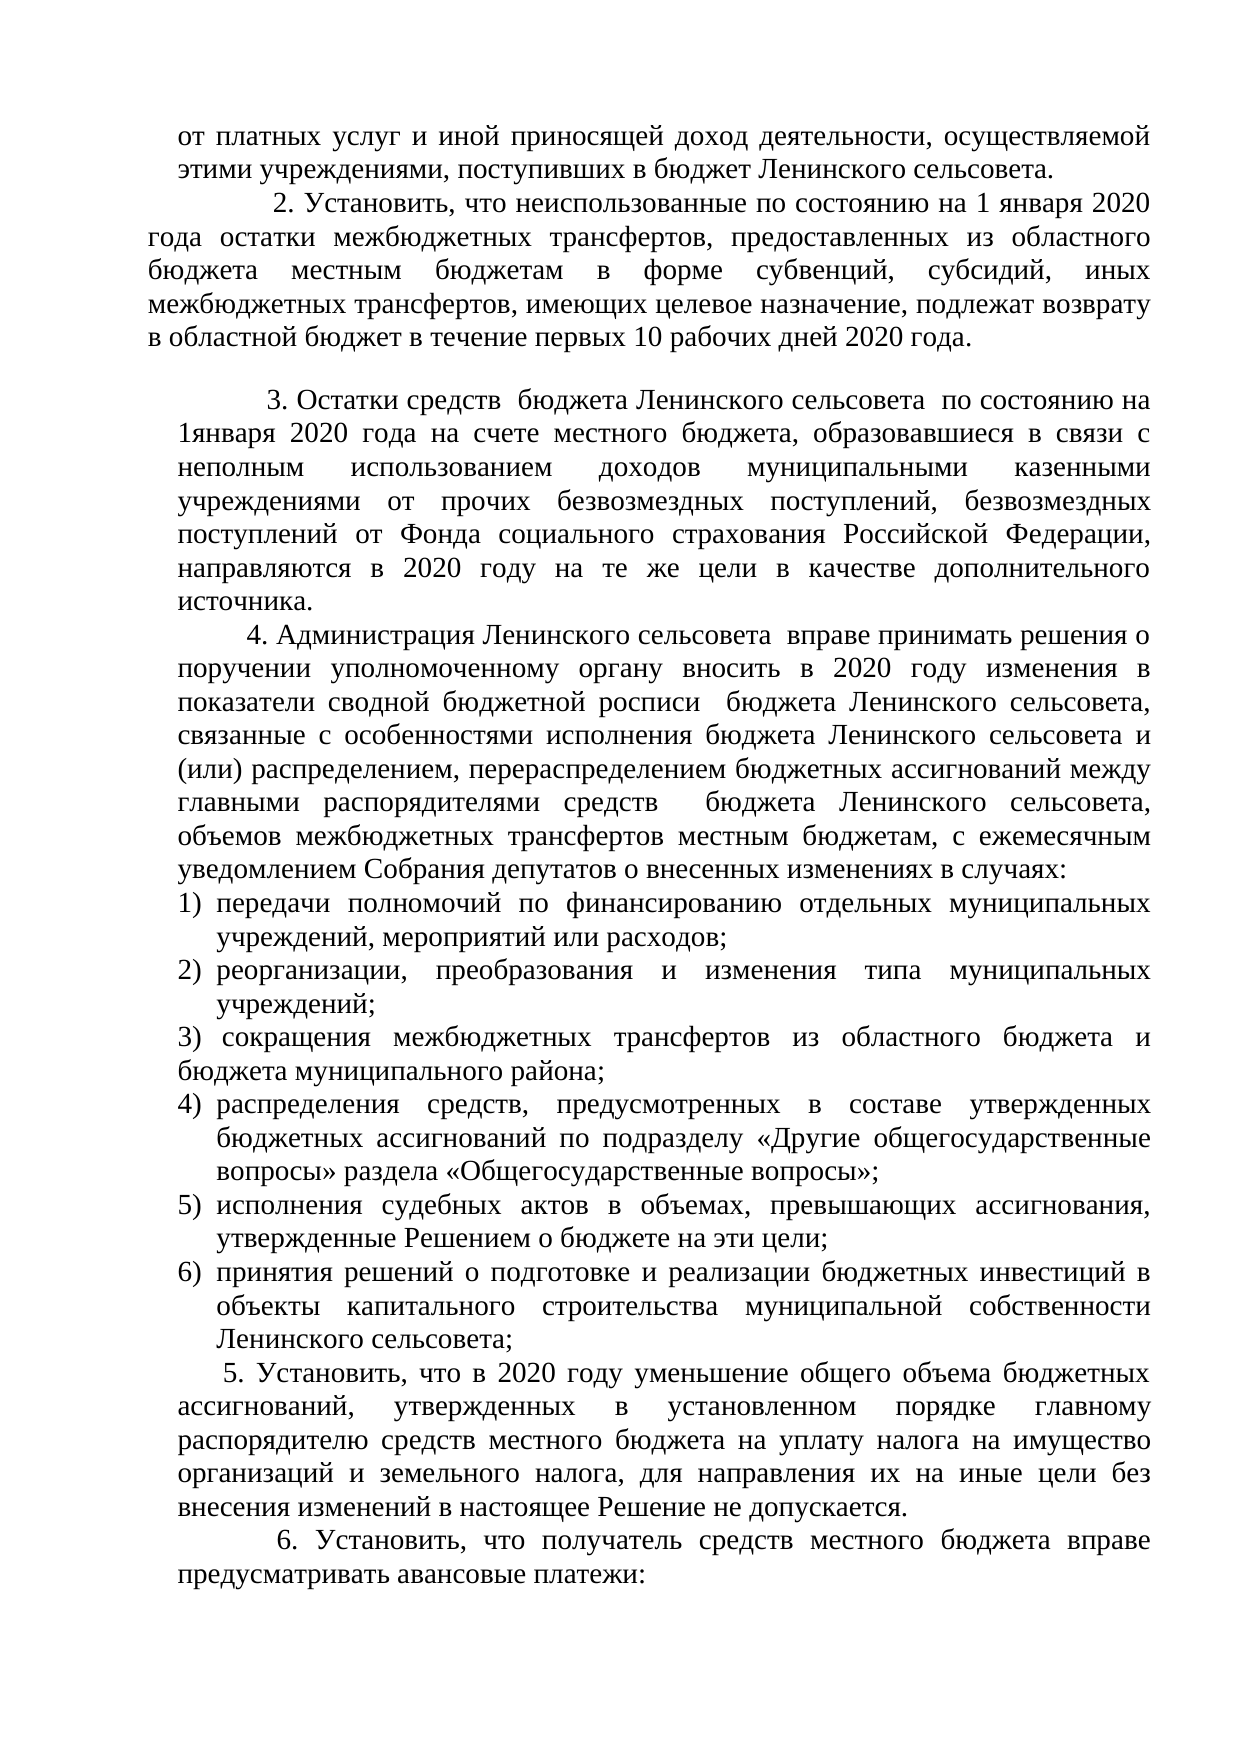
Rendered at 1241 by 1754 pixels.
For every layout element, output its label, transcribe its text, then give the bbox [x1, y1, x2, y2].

list принятия решений о подготовке и реализации бюджетных инвестиций в объекты капитального строительства муниципальной собственности Ленинского сельсовета; [177, 1254, 1152, 1355]
list исполнения судебных актов в объемах, превышающих ассигнования, утвержденные Решением о бюджете на эти цели; [177, 1187, 1152, 1254]
text 5. Установить, что в 2020 году уменьшение общего объема бюджетных ассигнований, утвержденных в установленном порядке главному распорядителю средств местного бюджета на уплату налога на имущество организаций и земельного налога, для направления их на иные цели без внесения изменений в настоящее Решение не допускается. [177, 1355, 1152, 1522]
text 2. Установить, что неиспользованные по состоянию на 1 января 2020 года остатки межбюджетных трансфертов, предоставленных из областного бюджета местным бюджетам в форме субвенций, субсидий, иных межбюджетных трансфертов, имеющих целевое назначение, подлежат возврату в областной бюджет в течение первых 10 рабочих дней 2020 года. [148, 185, 1152, 353]
list передачи полномочий по финансированию отдельных муниципальных учреждений, мероприятий или расходов; [177, 885, 1152, 952]
list сокращения межбюджетных трансфертов из областного бюджета и бюджета муниципального района; [177, 1019, 1152, 1086]
text 3. Остатки средств бюджета Ленинского сельсовета по состоянию на 1января 2020 года на счете местного бюджета, образовавшиеся в связи с неполным использованием доходов муниципальными казенными учреждениями от прочих безвозмездных поступлений, безвозмездных поступлений от Фонда социального страхования Российской Федерации, направляются в 2020 году на те же цели в качестве дополнительного источника. [177, 382, 1152, 617]
text 6. Установить, что получатель средств местного бюджета вправе предусматривать авансовые платежи: [177, 1522, 1152, 1589]
list реорганизации, преобразования и изменения типа муниципальных учреждений; [177, 952, 1152, 1019]
list распределения средств, предусмотренных в составе утвержденных бюджетных ассигнований по подразделу «Другие общегосударственные вопросы» раздела «Общегосударственные вопросы»; [177, 1086, 1152, 1187]
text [177, 118, 1152, 185]
text 4. Администрация Ленинского сельсовета вправе принимать решения о поручении уполномоченному органу вносить в 2020 году изменения в показатели сводной бюджетной росписи бюджета Ленинского сельсовета, связанные с особенностями исполнения бюджета Ленинского сельсовета и (или) распределением, перераспределением бюджетных ассигнований между главными распорядителями средств бюджета Ленинского сельсовета, объемов межбюджетных трансфертов местным бюджетам, с ежемесячным уведомлением Собрания депутатов о внесенных изменениях в случаях: [177, 617, 1152, 885]
